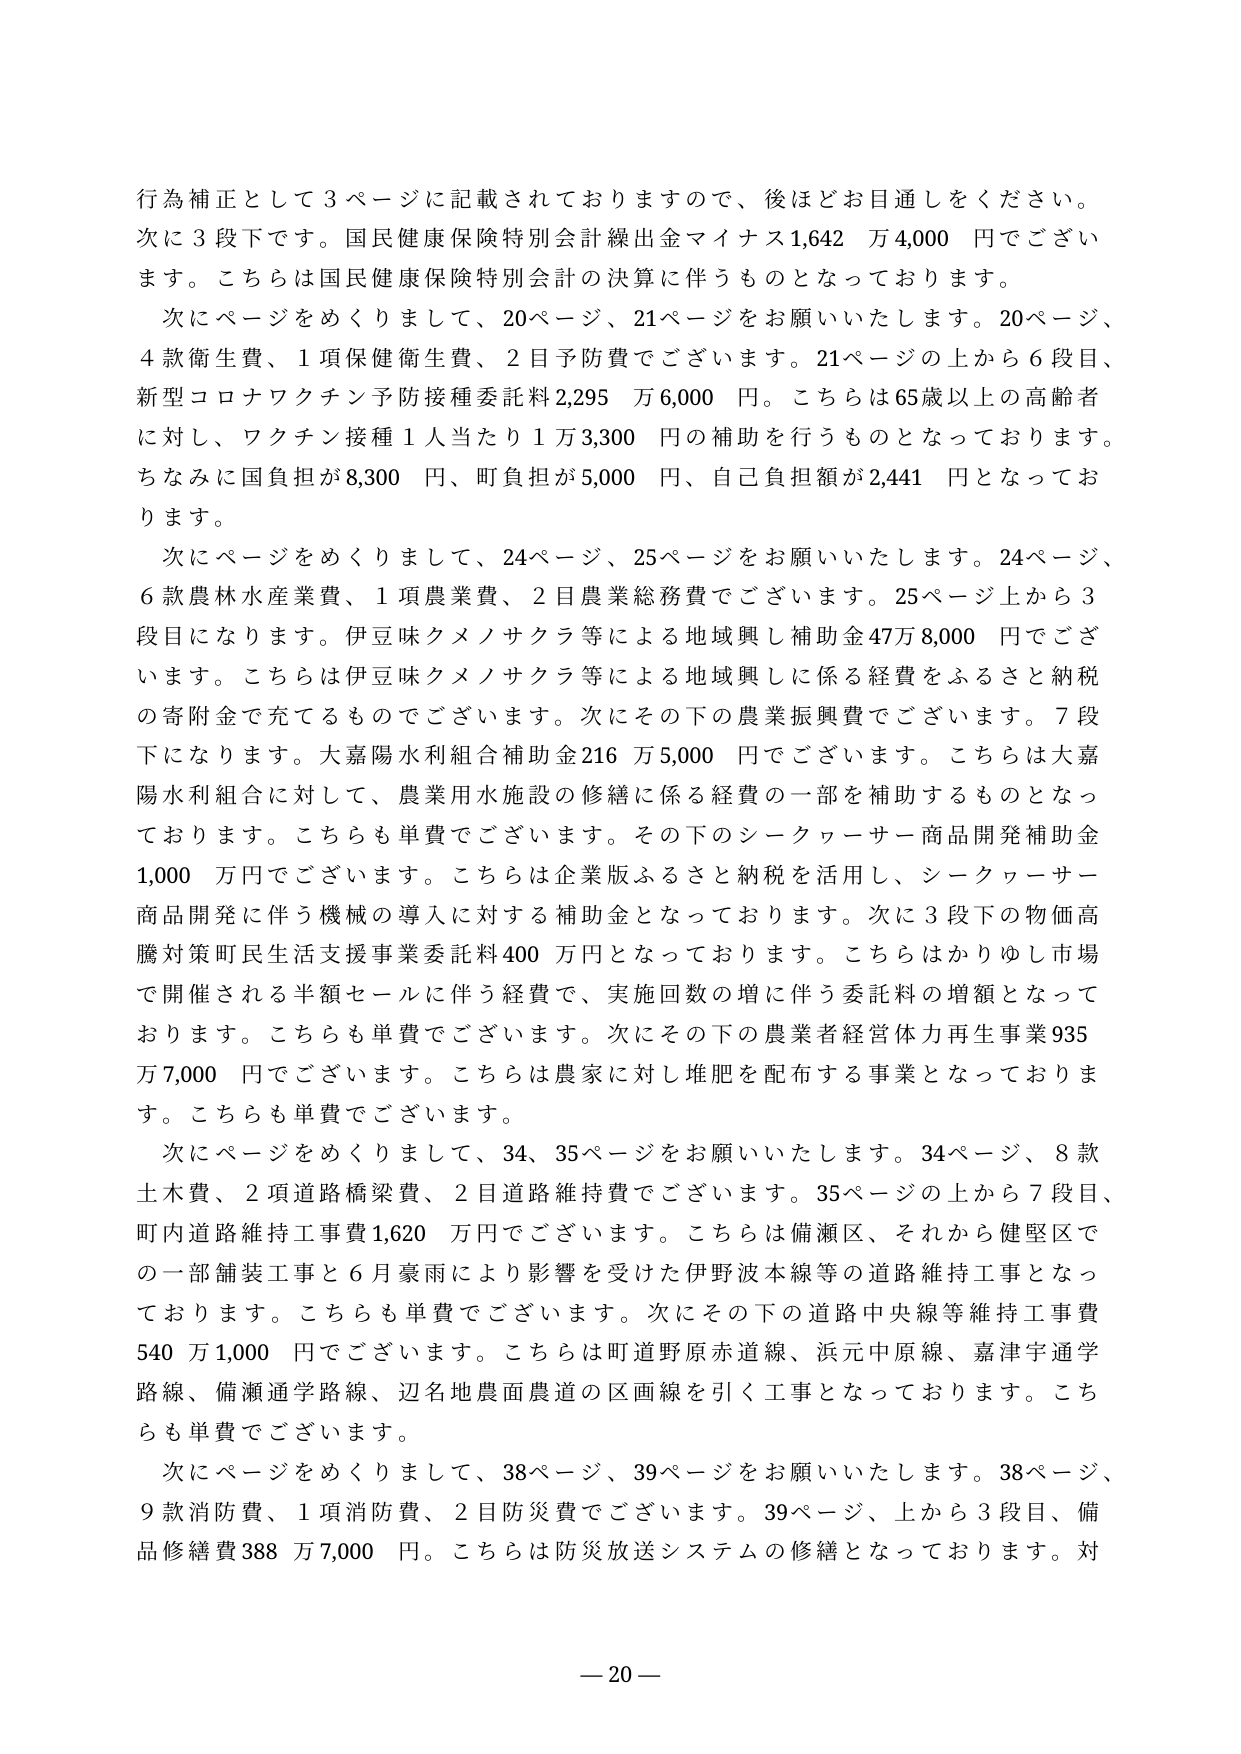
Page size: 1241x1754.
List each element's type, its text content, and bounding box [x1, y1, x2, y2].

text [136, 1451, 1104, 1570]
text 次にページをめくりまして、20ページ、21ページをお願いいたします。20ページ、４款衛生費、１項保健衛生費、２目予防費でございます。21ページの上から６段目、新型コロナワクチン予防接種委託料2,295万6,000円。こちらは65歳以上の高齢者に対し、ワクチン接種１人当たり１万3,300円の補助を行うものとなっております。ちなみに国負担が8,300円、町負担が5,000円、自己負担額が2,441円となっております。 [136, 297, 1104, 536]
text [136, 178, 1104, 297]
text 次にページをめくりまして、34、35ページをお願いいたします。34ページ、８款土木費、２項道路橋梁費、２目道路維持費でございます。35ページの上から７段目、町内道路維持工事費1,620万円でございます。こちらは備瀬区、それから健堅区での一部舗装工事と６月豪雨により影響を受けた伊野波本線等の道路維持工事となっております。こちらも単費でございます。次にその下の道路中央線等維持工事費540万1,000円でございます。こちらは町道野原赤道線、浜元中原線、嘉津宇通学路線、備瀬通学路線、辺名地農面農道の区画線を引く工事となっております。こちらも単費でございます。 [136, 1133, 1104, 1451]
text 次にページをめくりまして、24ページ、25ページをお願いいたします。24ページ、６款農林水産業費、１項農業費、２目農業総務費でございます。25ページ上から３段目になります。伊豆味クメノサクラ等による地域興し補助金47万8,000円でございます。こちらは伊豆味クメノサクラ等による地域興しに係る経費をふるさと納税の寄附金で充てるものでございます。次にその下の農業振興費でございます。７段下になります。大嘉陽水利組合補助金216万5,000円でございます。こちらは大嘉陽水利組合に対して、農業用水施設の修繕に係る経費の一部を補助するものとなっております。こちらも単費でございます。その下のシークヮーサー商品開発補助金1,000万円でございます。こちらは企業版ふるさと納税を活用し、シークヮーサー商品開発に伴う機械の導入に対する補助金となっております。次に３段下の物価高騰対策町民生活支援事業委託料400万円となっております。こちらはかりゆし市場で開催される半額セールに伴う経費で、実施回数の増に伴う委託料の増額となっております。こちらも単費でございます。次にその下の農業者経営体力再生事業935万7,000円でございます。こちらは農家に対し堆肥を配布する事業となっております。こちらも単費でございます。 [136, 536, 1104, 1133]
